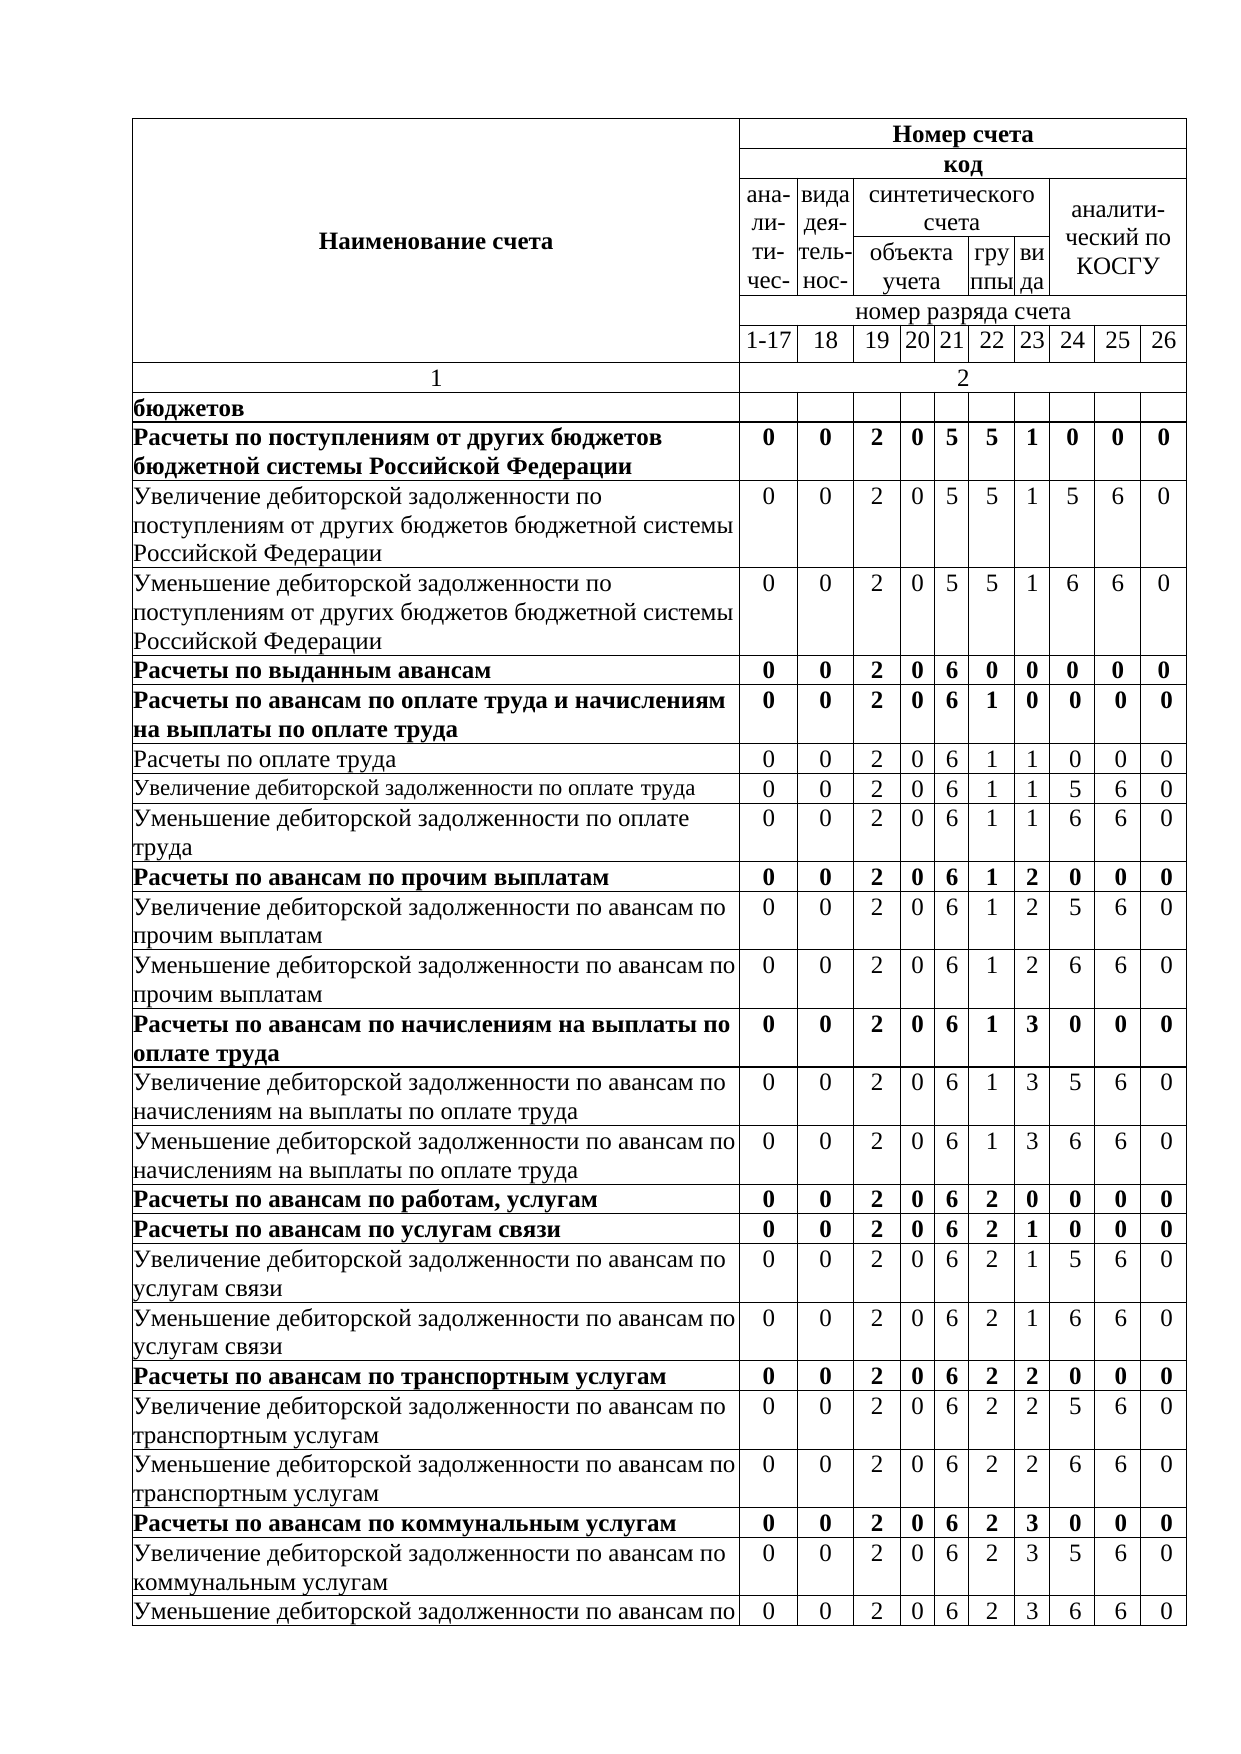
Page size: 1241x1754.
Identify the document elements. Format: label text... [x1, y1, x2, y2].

table_cell 6 [1095, 1596, 1140, 1625]
table_cell 1 [969, 892, 1014, 949]
table_cell Увеличение дебиторской задолженности по оплате труда [133, 774, 739, 802]
table_cell 5 [1050, 1538, 1094, 1595]
table_cell 0 [901, 1185, 934, 1213]
table_cell 6 [935, 862, 968, 891]
table_cell 2 [854, 481, 900, 567]
table_cell 0 [740, 950, 797, 1008]
table_cell Расчеты по авансам по начислениям на выплаты по оплате труда [133, 1009, 739, 1066]
table_cell 2 [1015, 1361, 1049, 1390]
table_cell Уменьшение дебиторской задолженности по поступлениям от других бюджетов бюджетной системы Российской Федерации [133, 568, 739, 654]
table_cell 6 [1050, 1303, 1094, 1360]
table_cell Увеличение дебиторской задолженности по авансам по коммунальным услугам [133, 1538, 739, 1595]
table_cell 6 [935, 685, 968, 743]
table_cell 0 [1095, 1185, 1140, 1213]
table_cell 0 [798, 744, 853, 773]
table_cell 2 [854, 1126, 900, 1183]
table_cell 0 [798, 1538, 853, 1595]
table_cell 0 [740, 1185, 797, 1213]
table_cell 0 [798, 568, 853, 654]
table_cell 2 [854, 804, 900, 861]
table_cell 0 [740, 1303, 797, 1360]
table_cell 5 [969, 481, 1014, 567]
table_cell 6 [935, 656, 968, 684]
table_cell 0 [740, 423, 797, 480]
table_cell 0 [740, 568, 797, 654]
table_cell 2 [969, 1596, 1014, 1625]
table_cell 5 [969, 393, 1014, 421]
table_cell 3 [1015, 1538, 1049, 1595]
table_cell 5 [1050, 1068, 1094, 1125]
table_cell 5 [935, 423, 968, 480]
table_cell 0 [1050, 1009, 1094, 1066]
table_cell 0 [740, 1214, 797, 1243]
table_cell 0 [1095, 685, 1140, 743]
table_cell Увеличение дебиторской задолженности по авансам по услугам связи [133, 1244, 739, 1302]
table_cell 5 [1050, 1391, 1094, 1448]
table_cell 1-17 [740, 326, 797, 362]
table_cell Расчеты по оплате труда [133, 744, 739, 773]
table_cell 6 [935, 804, 968, 861]
table_cell 2 [854, 1596, 900, 1625]
table_cell 0 [740, 1068, 797, 1125]
table_cell 0 [901, 656, 934, 684]
table_cell 0 [1141, 950, 1186, 1008]
table_cell вида дея-тель-нос-ти [798, 179, 853, 295]
table_cell 0 [740, 1361, 797, 1390]
table_cell 0 [1141, 862, 1186, 891]
table_cell Расчеты по поступлениям от других бюджетов бюджетной системы Российской Федерации [133, 423, 739, 480]
table_cell 0 [1095, 1009, 1140, 1066]
table_cell 6 [1095, 1303, 1140, 1360]
table_cell 0 [1141, 568, 1186, 654]
table_cell 0 [798, 481, 853, 567]
table_cell 0 [798, 1391, 853, 1448]
table_cell 0 [798, 423, 853, 480]
table_cell 0 [740, 774, 797, 802]
table_cell 0 [1050, 685, 1094, 743]
table_cell 0 [1050, 862, 1094, 891]
table_cell 0 [1141, 656, 1186, 684]
table_cell 0 [798, 1185, 853, 1213]
table_cell 5 [935, 568, 968, 654]
table_cell 0 [901, 862, 934, 891]
table_cell 5 [1050, 481, 1094, 567]
table_cell 0 [740, 1450, 797, 1507]
table_cell 0 [1141, 1508, 1186, 1537]
table_cell 5 [1050, 1244, 1094, 1302]
table_cell Расчеты по безвозмездным поступлениям от бюджетов [133, 393, 739, 421]
table_cell 2 [969, 1538, 1014, 1595]
table_cell 0 [1015, 393, 1049, 421]
table_cell 0 [1050, 1214, 1094, 1243]
table_cell 0 [901, 1538, 934, 1595]
table_cell 0 [798, 1450, 853, 1507]
table_cell объекта учета [854, 237, 968, 295]
table_cell 6 [1095, 568, 1140, 654]
table_cell 1 [969, 950, 1014, 1008]
table_cell Расчеты по авансам по работам, услугам [133, 1185, 739, 1213]
table_cell Расчеты по авансам по оплате труда и начислениям на выплаты по оплате труда [133, 685, 739, 743]
table_cell 6 [1095, 1068, 1140, 1125]
table_cell 3 [1015, 1508, 1049, 1537]
table_cell 0 [901, 1126, 934, 1183]
table_cell Расчеты по авансам по транспортным услугам [133, 1361, 739, 1390]
table_cell 0 [1095, 1214, 1140, 1243]
table_cell 0 [1095, 656, 1140, 684]
table_cell 0 [1141, 804, 1186, 861]
table_cell 6 [1095, 804, 1140, 861]
table_cell 0 [1050, 744, 1094, 773]
table_cell 1 [969, 774, 1014, 802]
table_cell 1 [1015, 423, 1049, 480]
table_cell 0 [798, 1126, 853, 1183]
table_cell 1 [1015, 568, 1049, 654]
table_cell 2 [854, 1068, 900, 1125]
table_cell 2 [854, 774, 900, 802]
table_cell 2 [969, 1508, 1014, 1537]
table_cell 0 [901, 1068, 934, 1125]
table_cell 2 [1015, 1450, 1049, 1507]
table_cell 3 [1015, 1126, 1049, 1183]
table_cell 0 [1095, 393, 1140, 421]
table_cell 0 [740, 685, 797, 743]
table_cell Уменьшение дебиторской задолженности по авансам по коммунальным услугам [133, 1596, 739, 1625]
table_cell 2 [854, 1244, 900, 1302]
table_cell аналити-ческий по КОСГУ [1050, 179, 1186, 295]
table_cell код [740, 149, 1186, 178]
table_cell 0 [1141, 393, 1186, 421]
table_cell 6 [935, 1185, 968, 1213]
table_cell 0 [901, 1244, 934, 1302]
table_cell 0 [740, 1391, 797, 1448]
table_cell 6 [935, 1361, 968, 1390]
table_cell 2 [854, 656, 900, 684]
table_cell 6 [935, 1126, 968, 1183]
table_cell 0 [740, 892, 797, 949]
table_cell 0 [740, 1596, 797, 1625]
table_cell 0 [740, 393, 797, 421]
table_cell 6 [1095, 950, 1140, 1008]
table_cell 6 [935, 774, 968, 802]
table_cell 6 [935, 744, 968, 773]
table_cell 6 [1095, 1126, 1140, 1183]
table_cell 0 [1141, 744, 1186, 773]
table_cell 0 [901, 1450, 934, 1507]
table_cell 1 [1015, 1214, 1049, 1243]
table_cell 0 [1095, 423, 1140, 480]
table_cell 0 [798, 950, 853, 1008]
table_cell 0 [798, 393, 853, 421]
table_cell 2 [969, 1214, 1014, 1243]
table_cell 6 [935, 892, 968, 949]
table_cell 2 [969, 1303, 1014, 1360]
table_cell 0 [1141, 774, 1186, 802]
table_cell 6 [935, 1214, 968, 1243]
table_cell 25 [1095, 326, 1140, 362]
table_cell 1 [969, 1009, 1014, 1066]
table_cell 0 [740, 1244, 797, 1302]
table_cell 0 [1141, 892, 1186, 949]
table_cell Увеличение дебиторской задолженности по авансам по прочим выплатам [133, 892, 739, 949]
table_cell 24 [1050, 326, 1094, 362]
table_cell 0 [798, 892, 853, 949]
table_cell 0 [798, 1068, 853, 1125]
table_cell 2 [854, 423, 900, 480]
table_cell Уменьшение дебиторской задолженности по авансам по услугам связи [133, 1303, 739, 1360]
table_cell Уменьшение дебиторской задолженности по авансам по начислениям на выплаты по оплате труда [133, 1126, 739, 1183]
table_cell 0 [901, 892, 934, 949]
table_cell 0 [901, 1508, 934, 1537]
table_cell 0 [1050, 1361, 1094, 1390]
table_cell синтетического счета [854, 179, 1049, 236]
table_cell 1 [969, 1126, 1014, 1183]
table_cell 2 [854, 568, 900, 654]
table_cell 0 [1050, 1185, 1094, 1213]
table_cell 0 [798, 774, 853, 802]
table_cell 6 [935, 1244, 968, 1302]
table_cell 0 [1050, 423, 1094, 480]
table_cell 18 [798, 326, 853, 362]
table_cell 1 [1015, 774, 1049, 802]
table_cell Расчеты по авансам по коммунальным услугам [133, 1508, 739, 1537]
table_cell 0 [901, 685, 934, 743]
table_cell 0 [798, 804, 853, 861]
table_cell 6 [935, 1009, 968, 1066]
table_cell 20 [901, 326, 934, 362]
table_cell 2 [854, 1185, 900, 1213]
table_cell 0 [901, 1391, 934, 1448]
table_cell 0 [1141, 1009, 1186, 1066]
table_cell 2 [854, 950, 900, 1008]
table_cell 0 [798, 1361, 853, 1390]
table_cell 6 [1095, 892, 1140, 949]
table_cell 6 [935, 1596, 968, 1625]
table_cell 6 [1095, 481, 1140, 567]
table_cell 2 [854, 1303, 900, 1360]
table_cell 0 [901, 1214, 934, 1243]
table_cell 0 [798, 1596, 853, 1625]
table_cell 0 [740, 481, 797, 567]
table_cell 2 [1015, 1391, 1049, 1448]
table_cell 19 [854, 326, 900, 362]
table_cell 2 [854, 1214, 900, 1243]
table_cell 22 [969, 326, 1014, 362]
table_cell 6 [935, 950, 968, 1008]
table_cell 0 [1141, 1303, 1186, 1360]
table_cell 3 [1015, 1009, 1049, 1066]
table_cell 6 [1095, 1538, 1140, 1595]
table_header Наименование счета [133, 119, 739, 362]
table_cell 0 [901, 393, 934, 421]
table_cell 0 [901, 950, 934, 1008]
table_cell 0 [1050, 1508, 1094, 1537]
table_cell 0 [1141, 1538, 1186, 1595]
table_cell Уменьшение дебиторской задолженности по авансам по транспортным услугам [133, 1450, 739, 1507]
table_cell Расчеты по авансам по услугам связи [133, 1214, 739, 1243]
table_header Номер счета [740, 119, 1186, 148]
table_cell 0 [1141, 1450, 1186, 1507]
table_cell 1 [969, 804, 1014, 861]
table_cell 6 [1050, 950, 1094, 1008]
table_cell 6 [935, 1391, 968, 1448]
table_cell 6 [1095, 1391, 1140, 1448]
table_cell 2 [854, 744, 900, 773]
table_cell 0 [740, 862, 797, 891]
table_cell 2 [740, 363, 1186, 392]
table_cell Расчеты по выданным авансам [133, 656, 739, 684]
table_cell 6 [1050, 804, 1094, 861]
table_cell 5 [1050, 774, 1094, 802]
table_cell Увеличение дебиторской задолженности по поступлениям от других бюджетов бюджетной системы Российской Федерации [133, 481, 739, 567]
table_cell 2 [969, 1450, 1014, 1507]
table_cell 0 [740, 1538, 797, 1595]
table_cell 2 [969, 1244, 1014, 1302]
table_cell 0 [798, 862, 853, 891]
table_cell 5 [969, 568, 1014, 654]
table_cell 1 [1015, 804, 1049, 861]
table_cell 6 [935, 1068, 968, 1125]
table_cell 0 [798, 1214, 853, 1243]
table_cell 0 [1095, 1361, 1140, 1390]
table_cell 0 [901, 1303, 934, 1360]
table_cell 2 [854, 393, 900, 421]
table_cell 1 [1015, 744, 1049, 773]
table_cell 5 [969, 423, 1014, 480]
table_cell 6 [1050, 1596, 1094, 1625]
table_cell 26 [1141, 326, 1186, 362]
table_cell Уменьшение дебиторской задолженности по авансам по прочим выплатам [133, 950, 739, 1008]
table_cell 0 [1095, 1508, 1140, 1537]
table_cell 6 [935, 1538, 968, 1595]
table_cell 2 [854, 862, 900, 891]
table_cell 2 [1015, 862, 1049, 891]
table_cell 5 [935, 481, 968, 567]
table_cell 6 [1050, 1126, 1094, 1183]
table_cell 0 [1141, 685, 1186, 743]
table_cell 0 [1141, 1214, 1186, 1243]
table_cell 0 [1141, 1126, 1186, 1183]
table_cell 0 [969, 656, 1014, 684]
table_cell 0 [1141, 1185, 1186, 1213]
table_cell 0 [1141, 1391, 1186, 1448]
table_cell 0 [1015, 685, 1049, 743]
table_cell 0 [740, 1126, 797, 1183]
table_cell 0 [740, 656, 797, 684]
table_cell вида [1015, 237, 1049, 295]
table_cell 6 [935, 1450, 968, 1507]
table_cell 0 [1141, 1068, 1186, 1125]
table_cell 6 [935, 1303, 968, 1360]
table_cell 5 [1050, 892, 1094, 949]
table_cell 5 [935, 393, 968, 421]
table_cell 6 [935, 1508, 968, 1537]
table_cell 1 [969, 1068, 1014, 1125]
table_cell 0 [901, 774, 934, 802]
table_cell номер разряда счета [740, 296, 1186, 324]
table_cell 3 [1015, 1596, 1049, 1625]
table_cell Увеличение дебиторской задолженности по авансам по транспортным услугам [133, 1391, 739, 1448]
table_cell 6 [1050, 568, 1094, 654]
table_cell 0 [1141, 481, 1186, 567]
table_cell группы [969, 237, 1014, 295]
table_cell 0 [1141, 423, 1186, 480]
table_cell 1 [969, 744, 1014, 773]
table_cell 1 [1015, 1244, 1049, 1302]
table_cell 0 [1141, 1596, 1186, 1625]
table_cell ана-ли-ти-чес-кий по БК [740, 179, 797, 295]
table_cell Уменьшение дебиторской задолженности по оплате труда [133, 804, 739, 861]
table_cell 2 [854, 1538, 900, 1595]
table_cell 0 [901, 1596, 934, 1625]
table_cell 3 [1015, 1068, 1049, 1125]
table_cell 0 [798, 1009, 853, 1066]
table_cell 2 [854, 1391, 900, 1448]
table_cell Увеличение дебиторской задолженности по авансам по начислениям на выплаты по оплате труда [133, 1068, 739, 1125]
table_cell 0 [1141, 1244, 1186, 1302]
table_cell 0 [740, 1009, 797, 1066]
table_cell 0 [1095, 862, 1140, 891]
table_cell 2 [854, 685, 900, 743]
table_cell 0 [901, 744, 934, 773]
table_cell 1 [969, 862, 1014, 891]
table_cell 6 [1095, 774, 1140, 802]
table_cell 6 [1095, 1244, 1140, 1302]
table_cell 2 [854, 1009, 900, 1066]
table_cell 2 [969, 1391, 1014, 1448]
table_cell 2 [1015, 950, 1049, 1008]
table_cell 1 [1015, 1303, 1049, 1360]
table_cell 0 [798, 685, 853, 743]
table_cell 2 [854, 892, 900, 949]
table_cell 0 [1015, 656, 1049, 684]
table_cell 0 [1050, 656, 1094, 684]
table_cell 0 [740, 1508, 797, 1537]
table_cell 0 [740, 804, 797, 861]
table_cell 2 [969, 1185, 1014, 1213]
table_cell 0 [901, 481, 934, 567]
table_cell 21 [935, 326, 968, 362]
table_cell 0 [1095, 744, 1140, 773]
table_cell 2 [854, 1361, 900, 1390]
table_cell 2 [854, 1450, 900, 1507]
table_cell Расчеты по авансам по прочим выплатам [133, 862, 739, 891]
table_cell 0 [740, 744, 797, 773]
table_cell 0 [901, 1009, 934, 1066]
table_cell 2 [1015, 892, 1049, 949]
table_cell 0 [901, 568, 934, 654]
table_cell 0 [798, 1303, 853, 1360]
table_cell 0 [901, 804, 934, 861]
table_cell 0 [798, 1244, 853, 1302]
table_cell 1 [1015, 481, 1049, 567]
table_cell 0 [1015, 1185, 1049, 1213]
table_cell 0 [901, 1361, 934, 1390]
table_cell 0 [1050, 393, 1094, 421]
table_cell 2 [969, 1361, 1014, 1390]
table_cell 0 [798, 1508, 853, 1537]
table_cell 2 [854, 1508, 900, 1537]
table_cell 6 [1095, 1450, 1140, 1507]
table_cell 23 [1015, 326, 1049, 362]
table_cell 1 [133, 363, 739, 392]
table_cell 0 [1141, 1361, 1186, 1390]
table_cell 1 [969, 685, 1014, 743]
table_cell 0 [901, 423, 934, 480]
table_cell 0 [798, 656, 853, 684]
table_cell 6 [1050, 1450, 1094, 1507]
